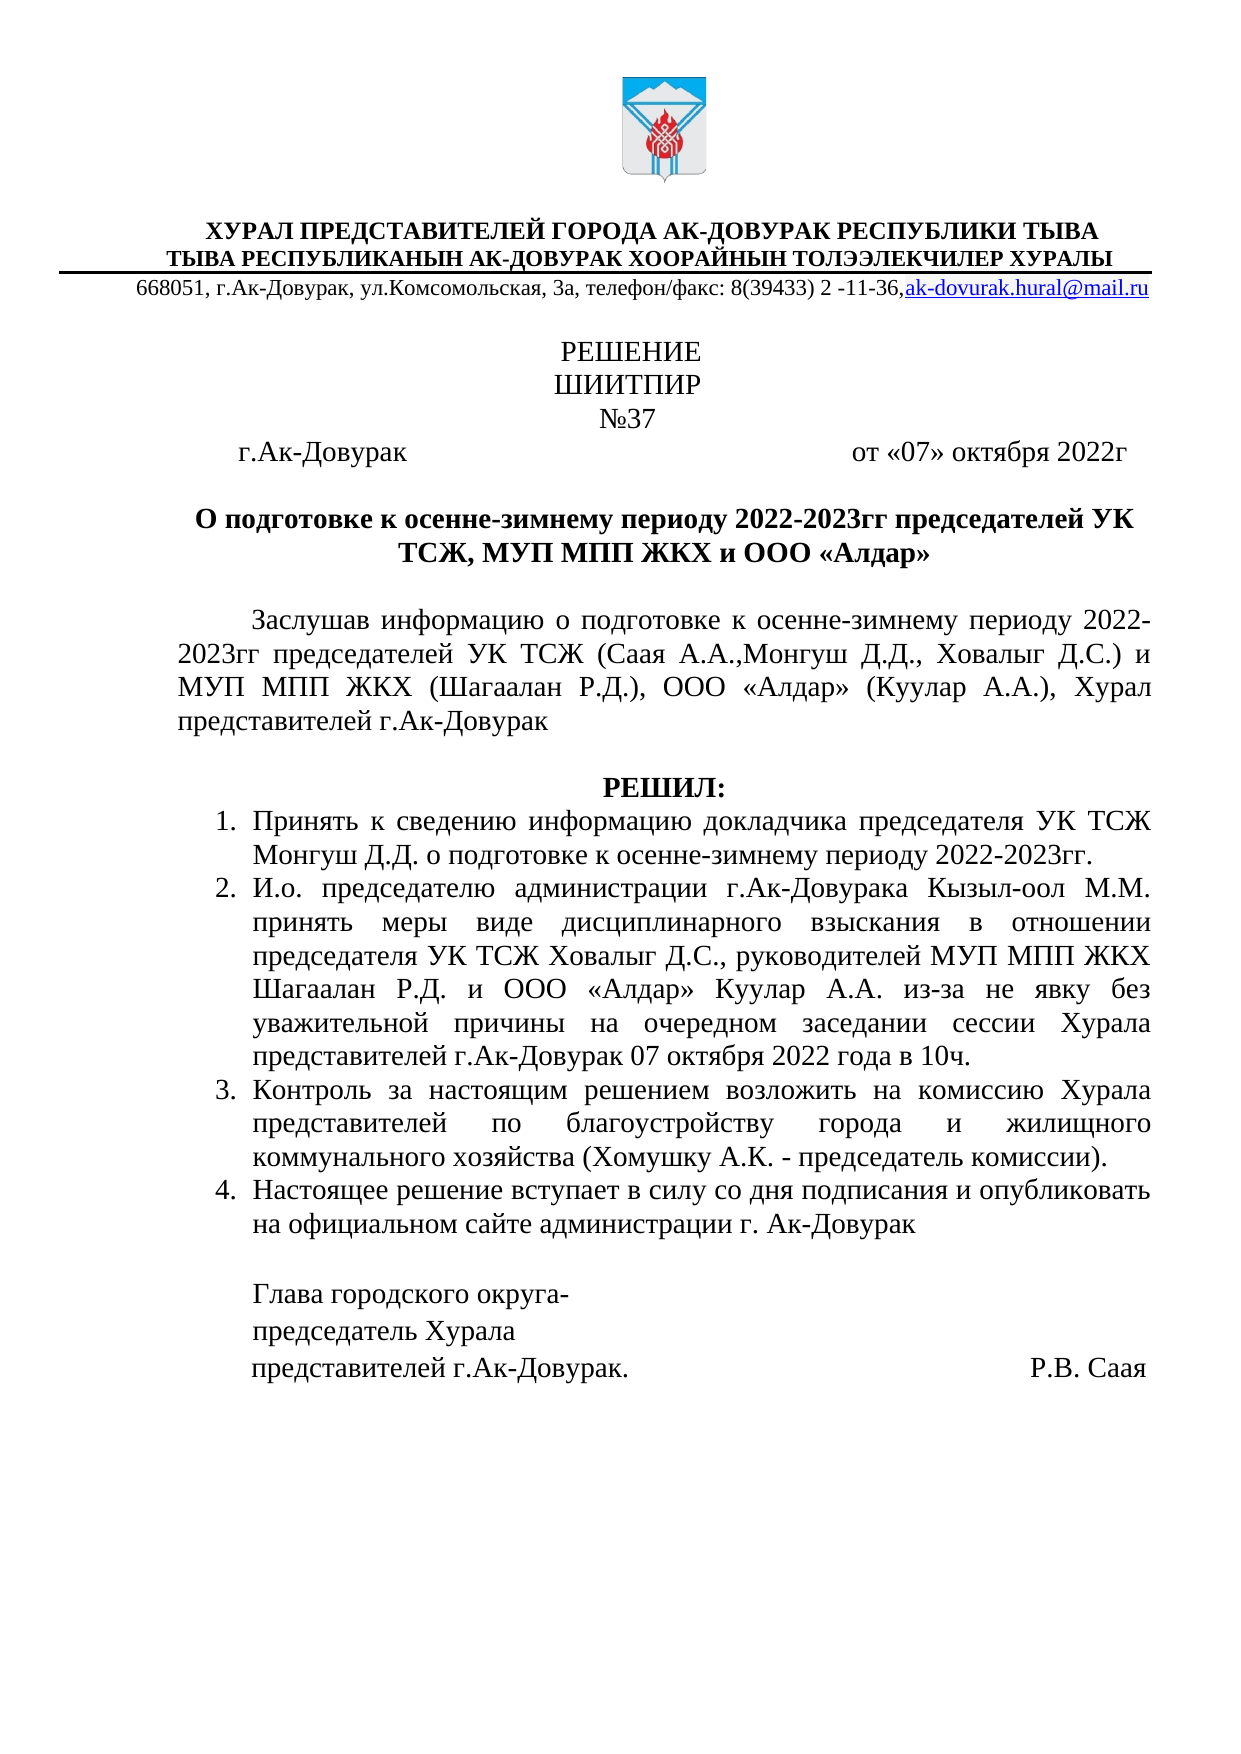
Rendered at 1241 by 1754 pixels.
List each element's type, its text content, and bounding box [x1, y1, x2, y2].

list Контроль за настоящим решением возложить на комиссию Хурала представителей по благоустройству города и жилищного коммунального хозяйства (Хомушку А.К. - председатель комиссии). [215, 1072, 1152, 1172]
text РЕШИЛ: [177, 770, 1152, 803]
list Принять к сведению информацию докладчика председателя УК ТСЖ Монгуш Д.Д. о подготовке к осенне-зимнему периоду 2022-2023гг. [215, 803, 1152, 871]
text ШИИТПИР [74, 367, 1152, 401]
text №37 [74, 401, 1152, 434]
text РЕШЕНИЕ [74, 334, 1152, 367]
text председатель Хурала [252, 1313, 1152, 1347]
text 668051, г.Ак-Довурак, ул.Комсомольская, 3а, телефон/факс: 8(39433) 2 -11-36,ak-dovurak.hural@mail.ru [59, 274, 905, 300]
text ТЫВА РЕСПУБЛИКАНЫН АК-ДОВУРАК ХООРАЙНЫН ТОЛЭЭЛЕКЧИЛЕР ХУРАЛЫ [59, 244, 1152, 271]
text представителей г.Ак-Довурак. Р.В. Саая [177, 1350, 1152, 1384]
text Заслушав информацию о подготовке к осенне-зимнему периоду 2022-2023гг председателей УК ТСЖ (Саая А.А.,Монгуш Д.Д., Ховалыг Д.С.) и МУП МПП ЖКХ (Шагаалан Р.Д.), ООО «Алдар» (Куулар А.А.), Хурал представителей г.Ак-Довурак [177, 602, 1152, 736]
text г.Ак-Довурак от «07» октября 2022г [177, 434, 1152, 468]
text О подготовке к осенне-зимнему периоду 2022-2023гг председателей УК ТСЖ, МУП МПП ЖКХ и ООО «Алдар» [177, 502, 1152, 569]
text ХУРАЛ ПРЕДСТАВИТЕЛЕЙ ГОРОДА АК-ДОВУРАК РЕСПУБЛИКИ ТЫВА [59, 216, 1152, 244]
picture [622, 77, 707, 183]
list Настоящее решение вступает в силу со дня подписания и опубликовать на официальном сайте администрации г. Ак-Довурак [215, 1172, 1152, 1239]
list И.о. председателю администрации г.Ак-Довурака Кызыл-оол М.М. принять меры виде дисциплинарного взыскания в отношении председателя УК ТСЖ Ховалыг Д.С., руководителей МУП МПП ЖКХ Шагаалан Р.Д. и ООО «Алдар» Куулар А.А. из-за не явку без уважительной причины на очередном заседании сессии Хурала представителей г.Ак-Довурак 07 октября 2022 года в 10ч. [215, 871, 1152, 1072]
text Глава городского округа- [252, 1276, 1152, 1310]
